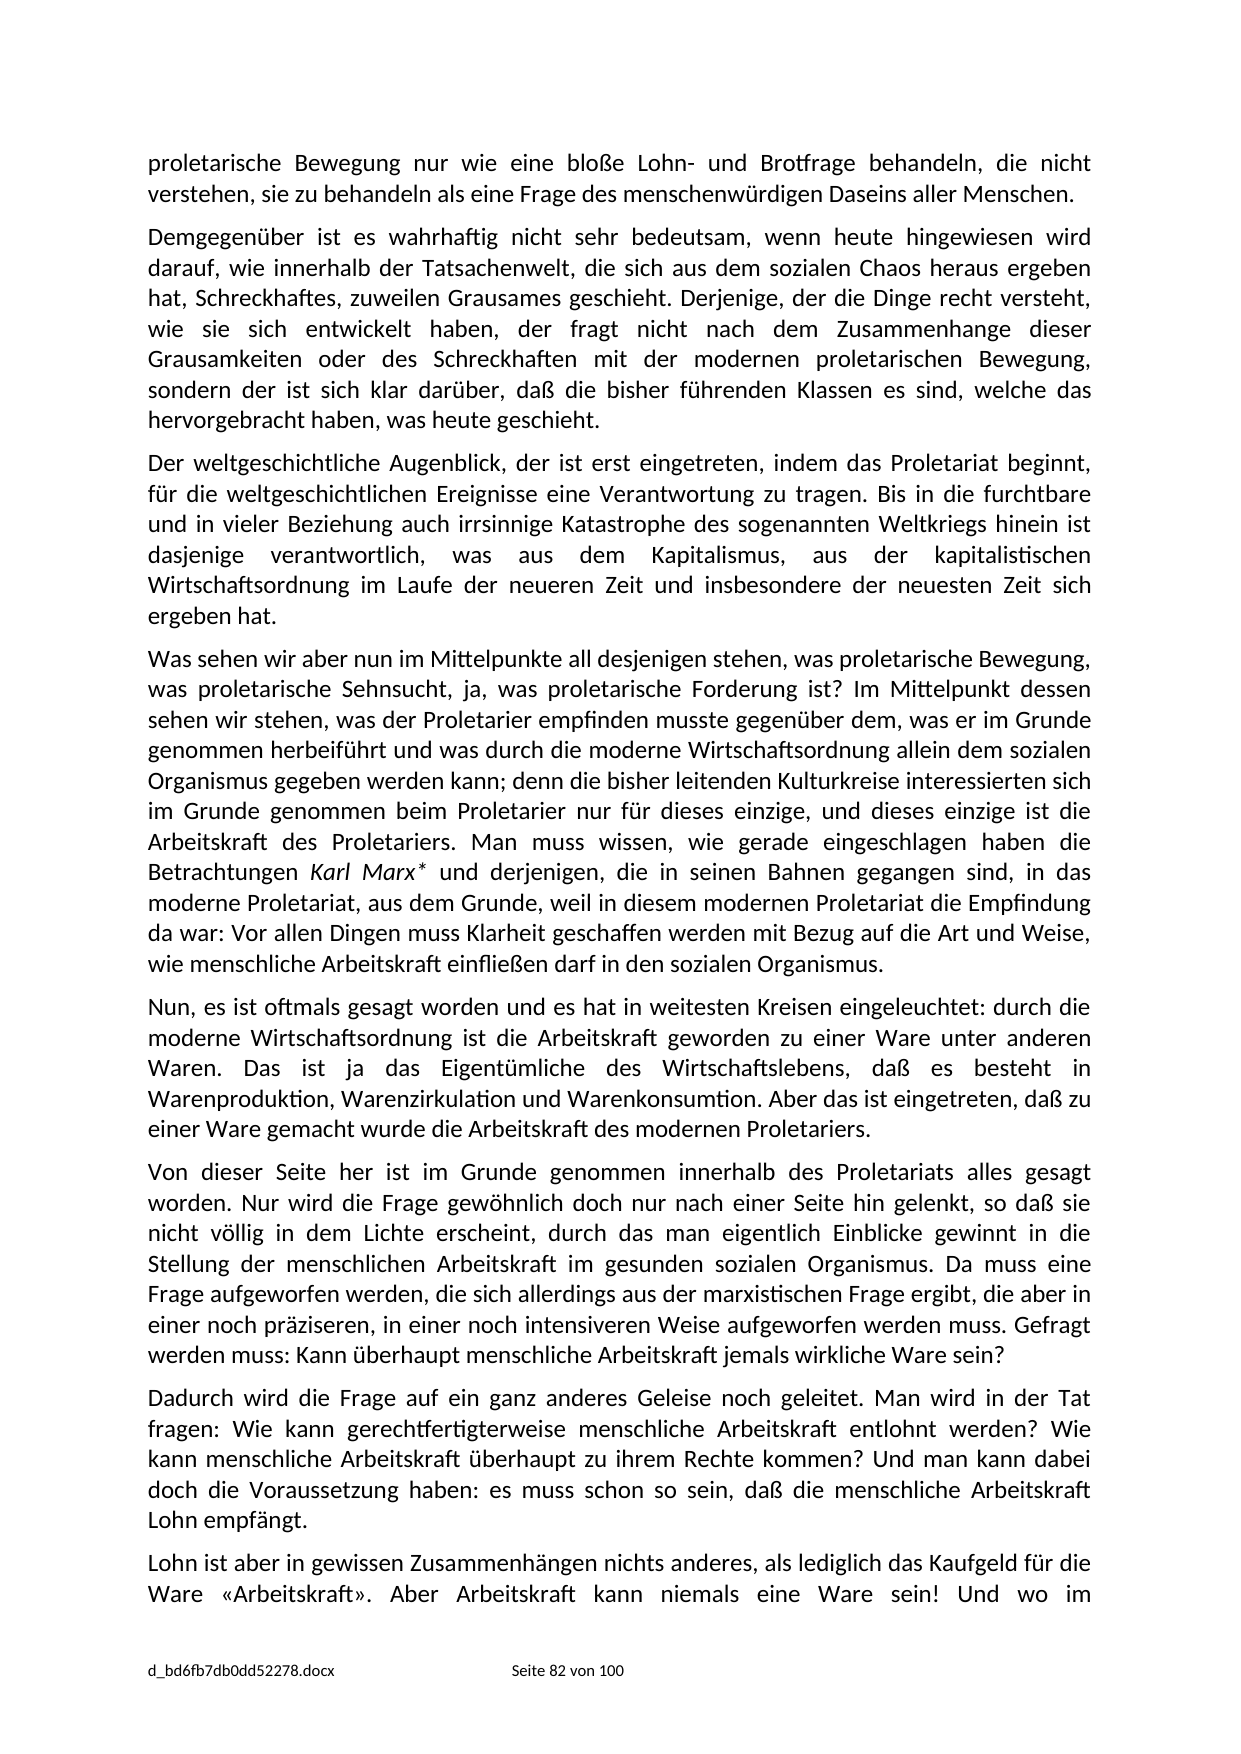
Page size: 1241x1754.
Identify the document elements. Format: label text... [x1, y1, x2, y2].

text Nun, es ist oftmals gesagt worden und es hat in weitesten Kreisen eingeleuchtet: durch die moderne Wirtschaftsordnung ist die Arbeitskraft geworden zu einer Ware unter anderen Waren. Das ist ja das Eigentümliche des Wirtschaftslebens, daß es besteht in Warenproduktion, Warenzirkulation und Warenkonsumtion. Aber das ist eingetreten, daß zu einer Ware gemacht wurde die Arbeitskraft des modernen Proletariers. [148, 991, 1093, 1144]
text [148, 148, 1093, 209]
text Demgegenüber ist es wahrhaftig nicht sehr bedeutsam, wenn heute hingewiesen wird darauf, wie innerhalb der Tatsachenwelt, die sich aus dem sozialen Chaos heraus ergeben hat, Schreckhaftes, zuweilen Grausames geschieht. Derjenige, der die Dinge recht versteht, wie sie sich entwickelt haben, der fragt nicht nach dem Zusammenhange dieser Grausamkeiten oder des Schreckhaften mit der modernen proletarischen Bewegung, sondern der ist sich klar darüber, daß die bisher führenden Klassen es sind, welche das hervorgebracht haben, was heute geschieht. [148, 221, 1093, 435]
text Der weltgeschichtliche Augenblick, der ist erst eingetreten, indem das Proletariat beginnt, für die weltgeschichtlichen Ereignisse eine Verantwortung zu tragen. Bis in die furchtbare und in vieler Beziehung auch irrsinnige Katastrophe des sogenannten Weltkriegs hinein ist dasjenige verantwortlich, was aus dem Kapitalismus, aus der kapitalistischen Wirtschaftsordnung im Laufe der neueren Zeit und insbesondere der neuesten Zeit sich ergeben hat. [148, 447, 1093, 630]
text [148, 1547, 1093, 1608]
text Dadurch wird die Frage auf ein ganz anderes Geleise noch geleitet. Man wird in der Tat fragen: Wie kann gerechtfertigterweise menschliche Arbeitskraft entlohnt werden? Wie kann menschliche Arbeitskraft überhaupt zu ihrem Rechte kommen? Und man kann dabei doch die Voraussetzung haben: es muss schon so sein, daß die menschliche Arbeitskraft Lohn empfängt. [148, 1382, 1093, 1535]
text Was sehen wir aber nun im Mittelpunkte all desjenigen stehen, was proletarische Bewegung, was proletarische Sehnsucht, ja, was proletarische Forderung ist? Im Mittelpunkt dessen sehen wir stehen, was der Proletarier empfinden musste gegenüber dem, was er im Grunde genommen herbeiführt und was durch die moderne Wirtschaftsordnung allein dem sozialen Organismus gegeben werden kann; denn die bisher leitenden Kulturkreise interessierten sich im Grunde genommen beim Proletarier nur für dieses einzige, und dieses einzige ist die Arbeitskraft des Proletariers. Man muss wissen, wie gerade eingeschlagen haben die Betrachtungen Karl Marx* und derjenigen, die in seinen Bahnen gegangen sind, in das moderne Proletariat, aus dem Grunde, weil in diesem modernen Proletariat die Empfindung da war: Vor allen Dingen muss Klarheit geschaffen werden mit Bezug auf die Art und Weise, wie menschliche Arbeitskraft einfließen darf in den sozialen Organismus. [148, 643, 1093, 979]
text Von dieser Seite her ist im Grunde genommen innerhalb des Proletariats alles gesagt worden. Nur wird die Frage gewöhnlich doch nur nach einer Seite hin gelenkt, so daß sie nicht völlig in dem Lichte erscheint, durch das man eigentlich Einblicke gewinnt in die Stellung der menschlichen Arbeitskraft im gesunden sozialen Organismus. Da muss eine Frage aufgeworfen werden, die sich allerdings aus der marxistischen Frage ergibt, die aber in einer noch präziseren, in einer noch intensiveren Weise aufgeworfen werden muss. Gefragt werden muss: Kann überhaupt menschliche Arbeitskraft jemals wirkliche Ware sein? [148, 1156, 1093, 1370]
